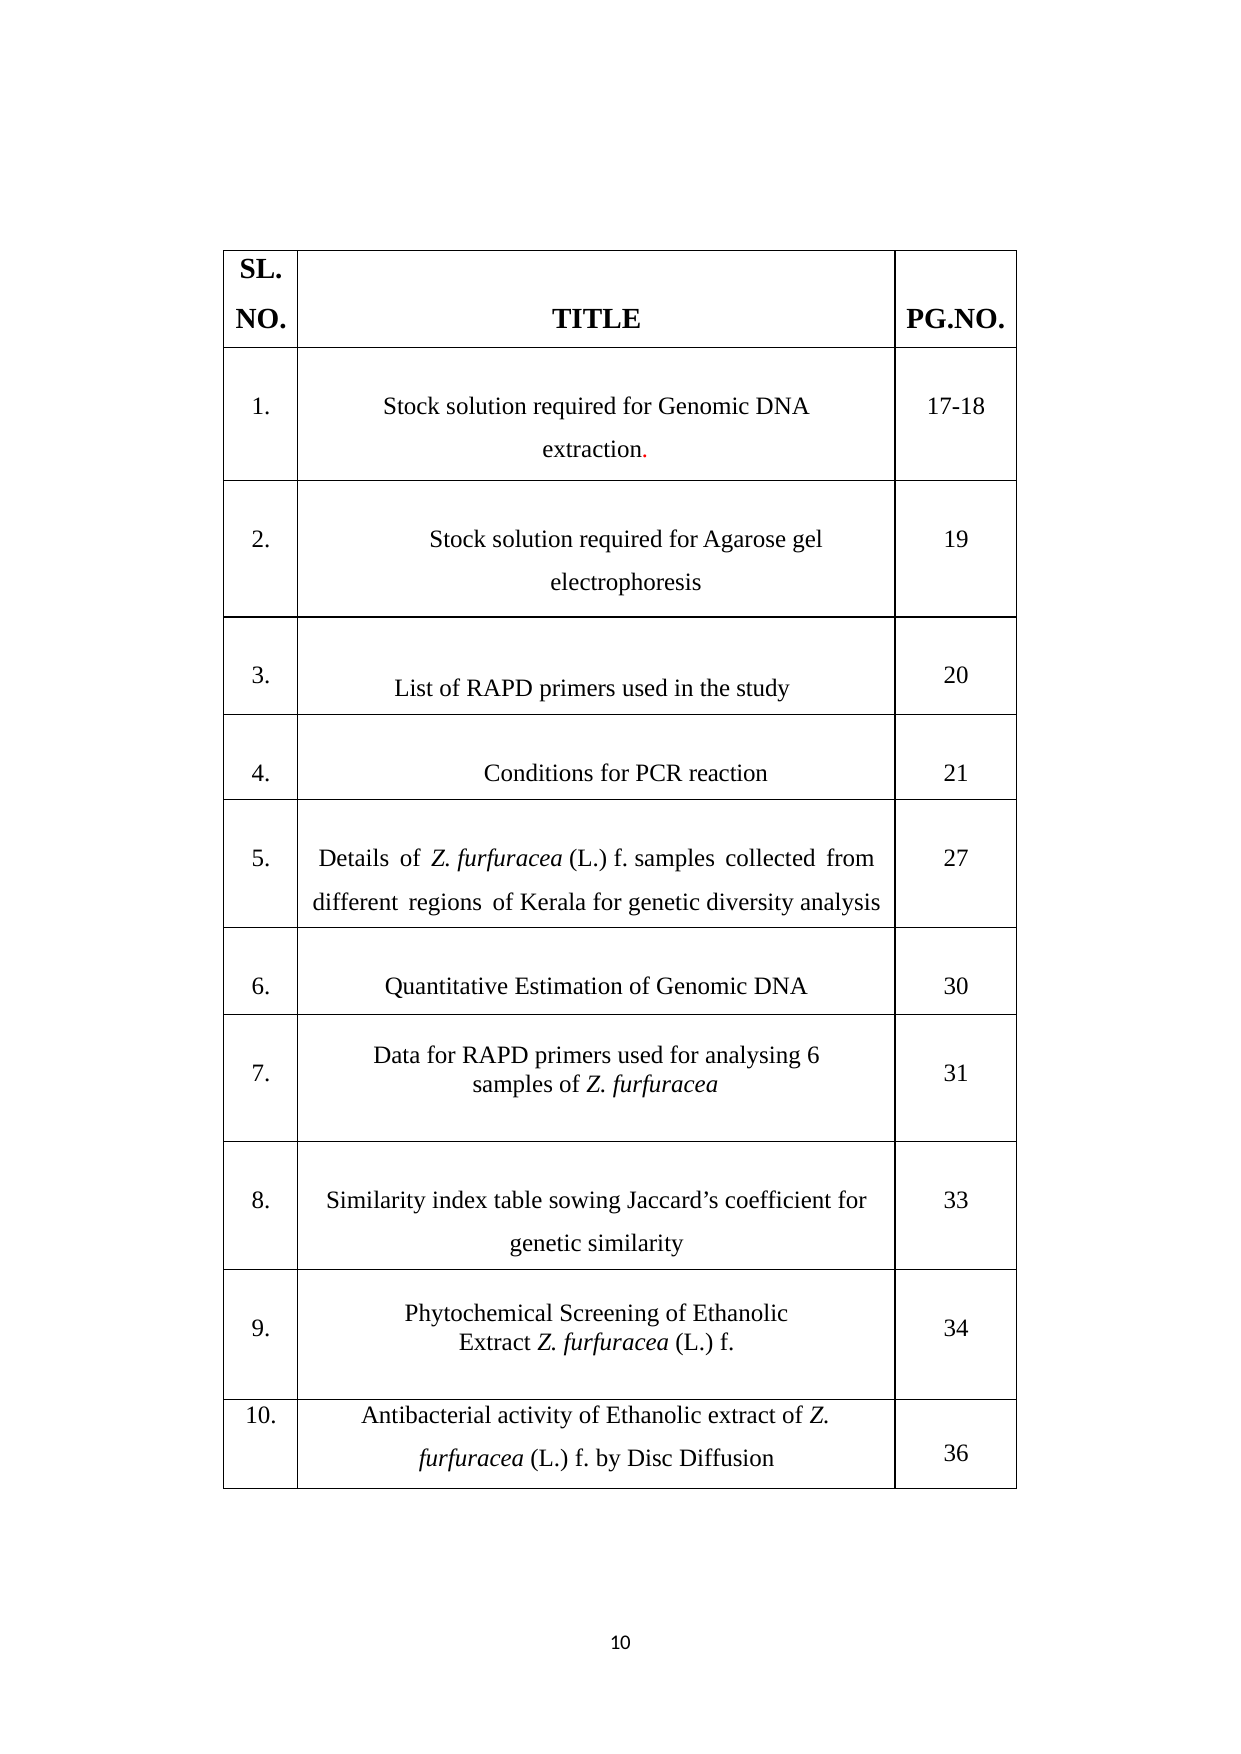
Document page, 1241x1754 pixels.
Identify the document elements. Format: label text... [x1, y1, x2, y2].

table_cell Antibacterial activity of Ethanolic extract of Z. furfuracea (L.) f. by Disc Diffusion [298, 1400, 894, 1488]
table_cell 34 [896, 1270, 1016, 1399]
table_cell 36 [896, 1400, 1016, 1488]
table_header PG.NO. [896, 251, 1016, 347]
table_cell 3. [224, 618, 297, 714]
table_cell 5. [224, 800, 297, 927]
table_cell Conditions for PCR reaction [298, 715, 894, 799]
table_header TITLE [298, 251, 894, 347]
table_cell 7. [224, 1015, 297, 1141]
table_cell 33 [896, 1142, 1016, 1269]
table_cell List of RAPD primers used in the study [298, 618, 894, 714]
table_cell Similarity index table sowing Jaccard’s coefficient for genetic similarity [298, 1142, 894, 1269]
table_cell Phytochemical Screening of Ethanolic Extract Z. furfuracea (L.) f. [298, 1270, 894, 1399]
table_cell 21 [896, 715, 1016, 799]
table_cell 10. [224, 1400, 297, 1488]
table_cell 1. [224, 348, 297, 480]
table_cell Stock solution required for Agarose gel electrophoresis [298, 481, 894, 616]
table_cell 2. [224, 481, 297, 616]
table_cell 4. [224, 715, 297, 799]
table_cell 6. [224, 928, 297, 1014]
table_cell Details of Z. furfuracea (L.) f. samples collected from different regions of Kerala for genetic diversity analysis [298, 800, 894, 927]
table_cell 27 [896, 800, 1016, 927]
table_cell 9. [224, 1270, 297, 1399]
table_cell Stock solution required for Genomic DNA extraction. [298, 348, 894, 480]
table_cell Data for RAPD primers used for analysing 6 samples of Z. furfuracea [298, 1015, 894, 1141]
table_cell Quantitative Estimation of Genomic DNA [298, 928, 894, 1014]
table_cell 19 [896, 481, 1016, 616]
table_cell 8. [224, 1142, 297, 1269]
table_cell 31 [896, 1015, 1016, 1141]
table_cell 30 [896, 928, 1016, 1014]
table_cell 17-18 [896, 348, 1016, 480]
table_header SL. NO. [224, 251, 297, 347]
table_cell 20 [896, 618, 1016, 714]
